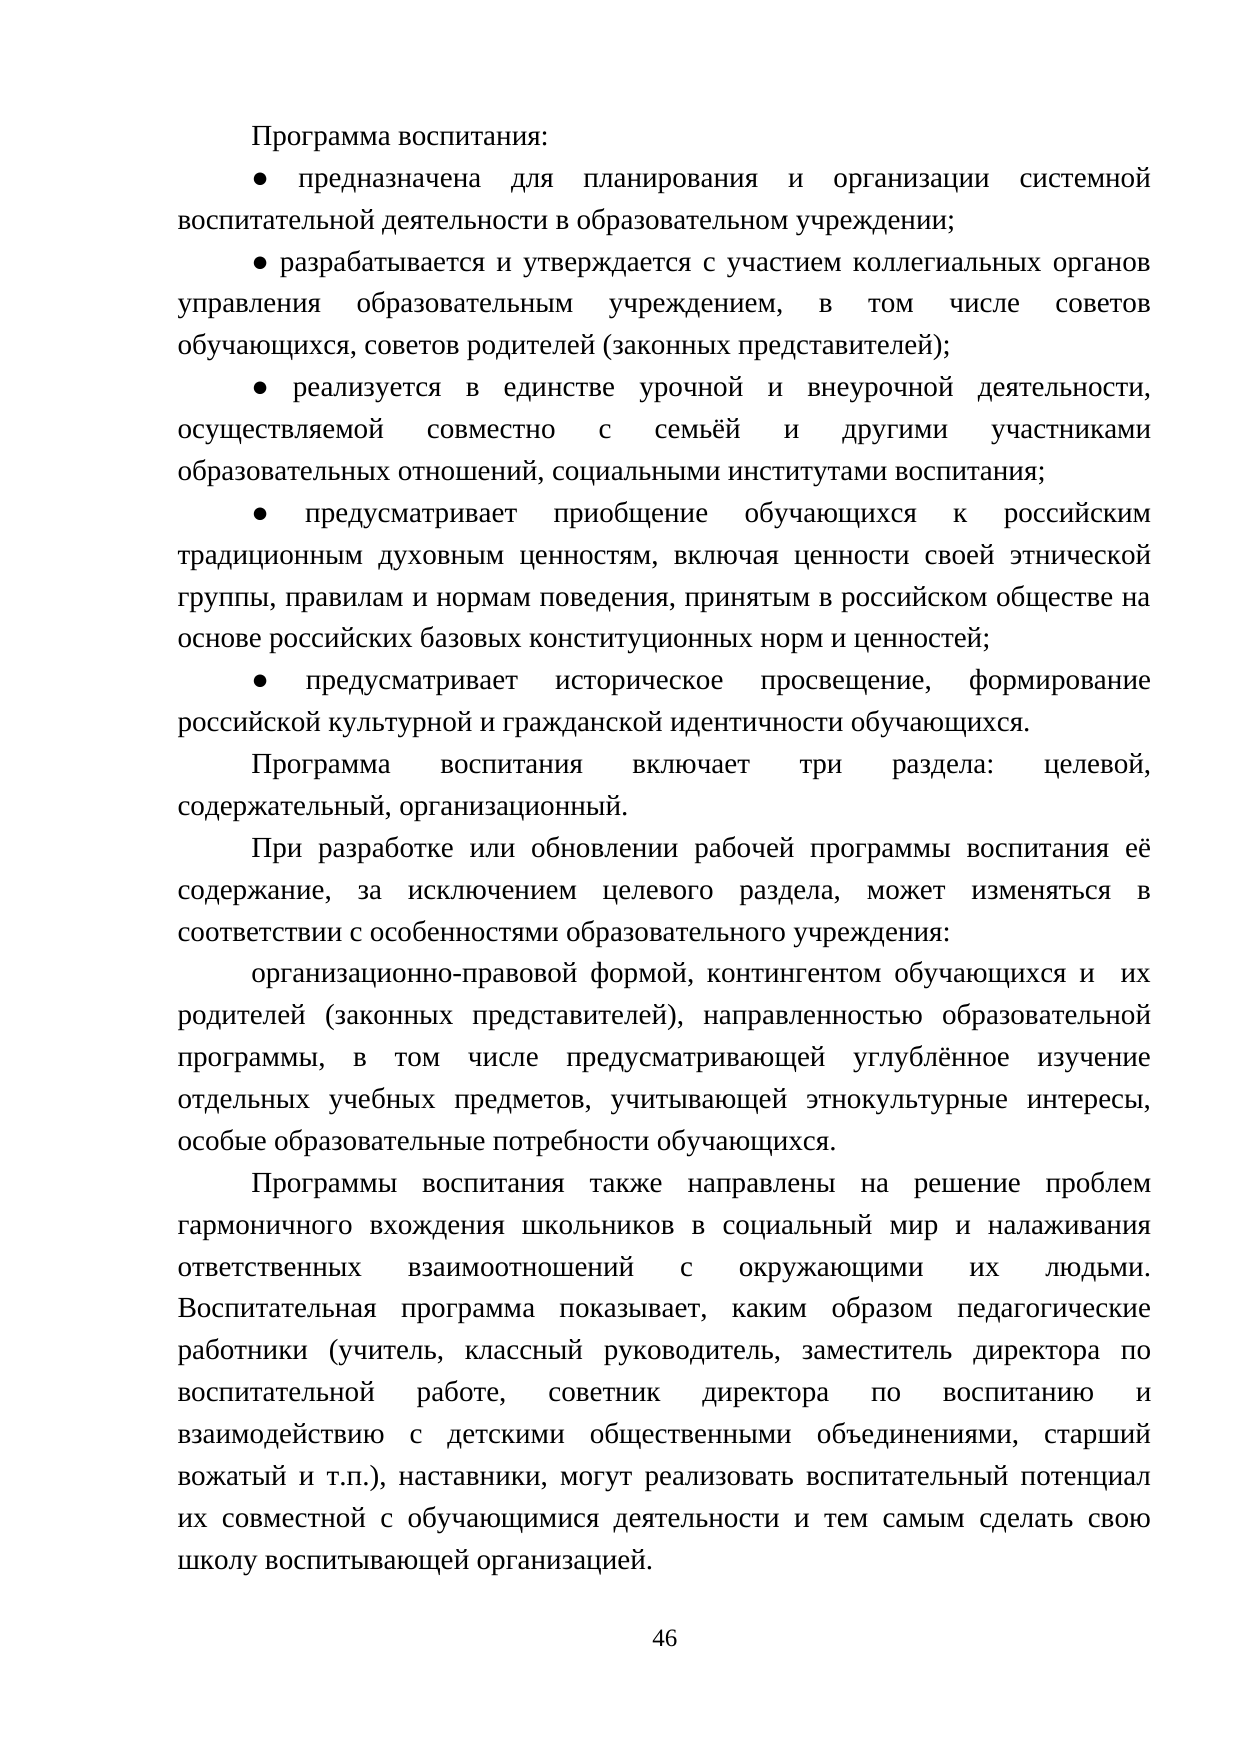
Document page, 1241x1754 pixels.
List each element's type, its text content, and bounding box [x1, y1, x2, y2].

text Программа воспитания: [177, 118, 1152, 152]
text ● разрабатывается и утверждается с участием коллегиальных органов управления образовательным учреждением, в том числе советов обучающихся, советов родителей (законных представителей); [177, 244, 1152, 361]
text При разработке или обновлении рабочей программы воспитания её содержание, за исключением целевого раздела, может изменяться в соответствии с особенностями образовательного учреждения: [177, 830, 1152, 947]
text ● реализуется в единстве урочной и внеурочной деятельности, осуществляемой совместно с семьёй и другими участниками образовательных отношений, социальными институтами воспитания; [177, 369, 1152, 487]
text ● предназначена для планирования и организации системной воспитательной деятельности в образовательном учреждении; [177, 160, 1152, 235]
text Программы воспитания также направлены на решение проблем гармоничного вхождения школьников в социальный мир и налаживания ответственных взаимоотношений с окружающими их людьми. Воспитательная программа показывает, каким образом педагогические работники (учитель, классный руководитель, заместитель директора по воспитательной работе, советник директора по воспитанию и взаимодействию с детскими общественными объединениями, старший вожатый и т.п.), наставники, могут реализовать воспитательный потенциал их совместной с обучающимися деятельности и тем самым сделать свою школу воспитывающей организацией. [177, 1165, 1152, 1575]
text организационно-правовой формой, контингентом обучающихся и их родителей (законных представителей), направленностью образовательной программы, в том числе предусматривающей углублённое изучение отдельных учебных предметов, учитывающей этнокультурные интересы, особые образовательные потребности обучающихся. [177, 956, 1152, 1157]
text ● предусматривает приобщение обучающихся к российским традиционным духовным ценностям, включая ценности своей этнической группы, правилам и нормам поведения, принятым в российском обществе на основе российских базовых конституционных норм и ценностей; [177, 495, 1152, 654]
text Программа воспитания включает три раздела: целевой, содержательный, организационный. [177, 746, 1152, 822]
text ● предусматривает историческое просвещение, формирование российской культурной и гражданской идентичности обучающихся. [177, 662, 1152, 738]
